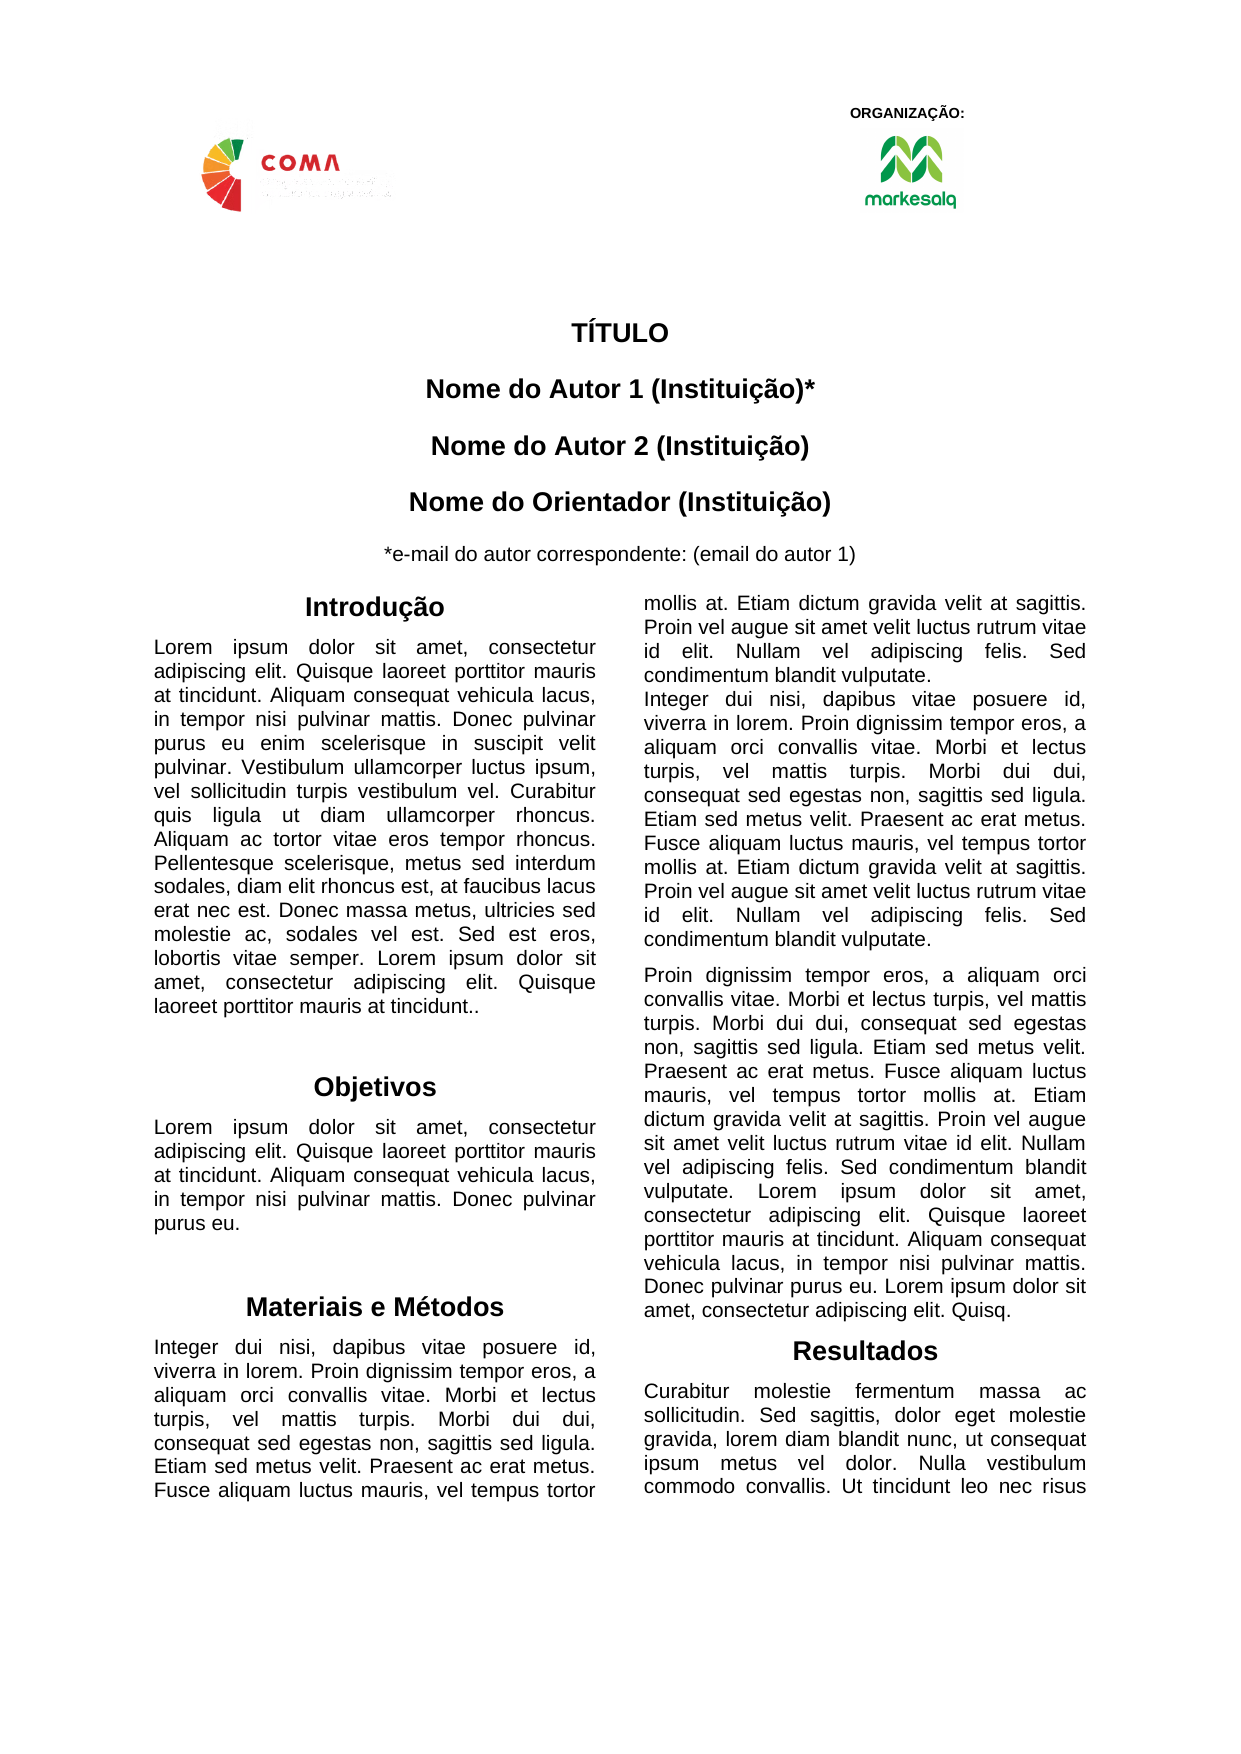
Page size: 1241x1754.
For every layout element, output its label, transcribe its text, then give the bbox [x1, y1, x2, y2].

text *e-mail do autor correspondente: (email do autor 1) [153, 542, 1087, 566]
text Introdução [153, 591, 596, 622]
text Nome do Orientador (Instituição) [153, 486, 1087, 517]
text Objetivos [153, 1071, 596, 1102]
text Resultados [644, 1335, 1087, 1366]
text Nome do Autor 2 (Instituição) [153, 429, 1087, 461]
text Nome do Autor 1 (Instituição)* [153, 373, 1087, 404]
picture [153, 98, 429, 254]
text Integer dui nisi, dapibus vitae posuere id, viverra in lorem. Proin dignissim tempor eros, a aliquam orci convallis vitae. Morbi et lectus turpis, vel mattis turpis. Morbi dui dui, consequat sed egestas non, sagittis sed ligula. Etiam sed metus velit. Praesent ac erat metus. Fusce aliquam luctus mauris, vel tempus tortor mollis at. Etiam dictum gravida velit at sagittis. Proin vel augue sit amet velit luctus rutrum vitae id elit. Nullam vel adipiscing felis. Sed condimentum blandit vulputate. [644, 591, 1087, 687]
text Integer dui nisi, dapibus vitae posuere id, viverra in lorem. Proin dignissim tempor eros, a aliquam orci convallis vitae. Morbi et lectus turpis, vel mattis turpis. Morbi dui dui, consequat sed egestas non, sagittis sed ligula. Etiam sed metus velit. Praesent ac erat metus. Fusce aliquam luctus mauris, vel tempus tortor mollis at. Etiam dictum gravida velit at sagittis. Proin vel augue sit amet velit luctus rutrum vitae id elit. Nullam vel adipiscing felis. Sed condimentum blandit vulputate. [153, 1334, 596, 1502]
text Proin dignissim tempor eros, a aliquam orci convallis vitae. Morbi et lectus turpis, vel mattis turpis. Morbi dui dui, consequat sed egestas non, sagittis sed ligula. Etiam sed metus velit. Praesent ac erat metus. Fusce aliquam luctus mauris, vel tempus tortor mollis at. Etiam dictum gravida velit at sagittis. Proin vel augue sit amet velit luctus rutrum vitae id elit. Nullam vel adipiscing felis. Sed condimentum blandit vulputate. Lorem ipsum dolor sit amet, consectetur adipiscing elit. Quisque laoreet porttitor mauris at tincidunt. Aliquam consequat vehicula lacus, in tempor nisi pulvinar mattis. Donec pulvinar purus eu. Lorem ipsum dolor sit amet, consectetur adipiscing elit. Quisq. [644, 963, 1087, 1322]
picture [859, 128, 964, 213]
text Integer dui nisi, dapibus vitae posuere id, viverra in lorem. Proin dignissim tempor eros, a aliquam orci convallis vitae. Morbi et lectus turpis, vel mattis turpis. Morbi dui dui, consequat sed egestas non, sagittis sed ligula. Etiam sed metus velit. Praesent ac erat metus. Fusce aliquam luctus mauris, vel tempus tortor mollis at. Etiam dictum gravida velit at sagittis. Proin vel augue sit amet velit luctus rutrum vitae id elit. Nullam vel adipiscing felis. Sed condimentum blandit vulputate. [644, 687, 1087, 950]
text TÍTULO [153, 317, 1087, 348]
text Lorem ipsum dolor sit amet, consectetur adipiscing elit. Quisque laoreet porttitor mauris at tincidunt. Aliquam consequat vehicula lacus, in tempor nisi pulvinar mattis. Donec pulvinar purus eu enim scelerisque in suscipit velit pulvinar. Vestibulum ullamcorper luctus ipsum, vel sollicitudin turpis vestibulum vel. Curabitur quis ligula ut diam ullamcorper rhoncus. Aliquam ac tortor vitae eros tempor rhoncus. Pellentesque scelerisque, metus sed interdum sodales, diam elit rhoncus est, at faucibus lacus erat nec est. Donec massa metus, ultricies sed molestie ac, sodales vel est. Sed est eros, lobortis vitae semper. Lorem ipsum dolor sit amet, consectetur adipiscing elit. Quisque laoreet porttitor mauris at tincidunt.. [153, 635, 596, 1018]
text Materiais e Métodos [153, 1291, 596, 1322]
text Lorem ipsum dolor sit amet, consectetur adipiscing elit. Quisque laoreet porttitor mauris at tincidunt. Aliquam consequat vehicula lacus, in tempor nisi pulvinar mattis. Donec pulvinar purus eu. [153, 1115, 596, 1234]
